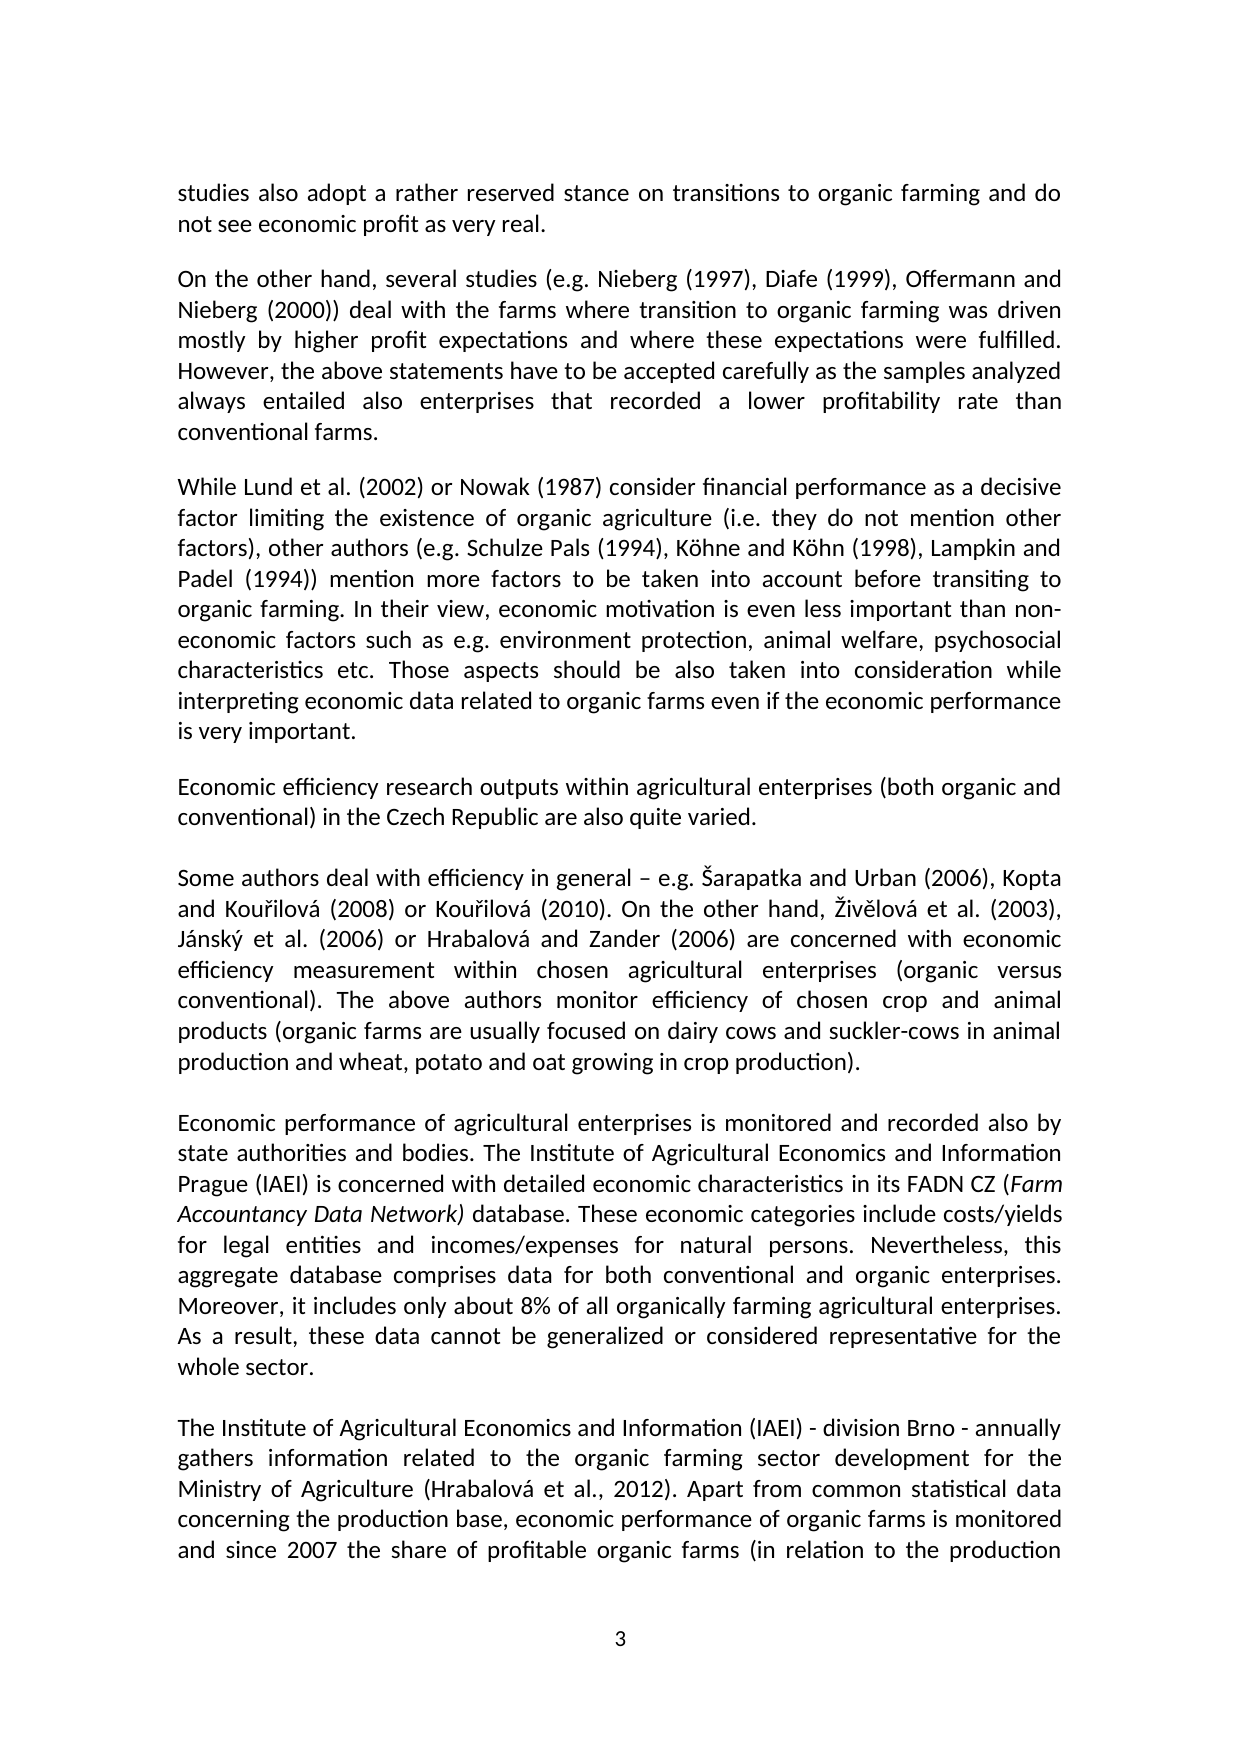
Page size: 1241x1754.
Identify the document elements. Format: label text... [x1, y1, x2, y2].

text On the other hand, several studies (e.g. Nieberg (1997), Diafe (1999), Offermann and Nieberg (2000)) deal with the farms where transition to organic farming was driven mostly by higher profit expectations and where these expectations were fulfilled. However, the above statements have to be accepted carefully as the samples analyzed always entailed also enterprises that recorded a lower profitability rate than conventional farms. [177, 263, 1063, 446]
subtitle Some authors deal with efficiency in general – e.g. Šarapatka and Urban (2006), Kopta and Kouřilová (2008) or Kouřilová (2010). On the other hand, Živělová et al. (2003), Jánský et al. (2006) or Hrabalová and Zander (2006) are concerned with economic efficiency measurement within chosen agricultural enterprises (organic versus conventional). The above authors monitor efficiency of chosen crop and animal products (organic farms are usually focused on dairy cows and suckler-cows in animal production and wheat, potato and oat growing in crop production). [177, 863, 1063, 1076]
subtitle Economic efficiency research outputs within agricultural enterprises (both organic and conventional) in the are also quite varied. [177, 771, 1063, 832]
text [177, 177, 1063, 238]
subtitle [177, 1412, 1063, 1564]
list Economic performance of agricultural enterprises is monitored and recorded also by state authorities and bodies. The and Information Prague (IAEI) is concerned with detailed economic characteristics in its FADN CZ (Farm Accountancy Data Network) database. These economic categories include costs/yields for legal entities and incomes/expenses for natural persons. Nevertheless, this aggregate database comprises data for both conventional and organic enterprises. Moreover, it includes only about 8% of all organically farming agricultural enterprises. As a result, these data cannot be generalized or considered representative for the whole sector. [177, 1107, 1063, 1381]
subtitle While Lund et al. (2002) or Nowak (1987) consider financial performance as a decisive factor limiting the existence of organic agriculture (i.e. they do not mention other factors), other authors (e.g. Schulze Pals (1994), Köhne and Köhn (1998), Lampkin and Padel (1994)) mention more factors to be taken into account before transiting to organic farming. In their view, economic motivation is even less important than non-economic factors such as e.g. environment protection, animal welfare, psychosocial characteristics etc. Those aspects should be also taken into consideration while interpreting economic data related to organic farms even if the economic performance is very important. [177, 471, 1063, 746]
